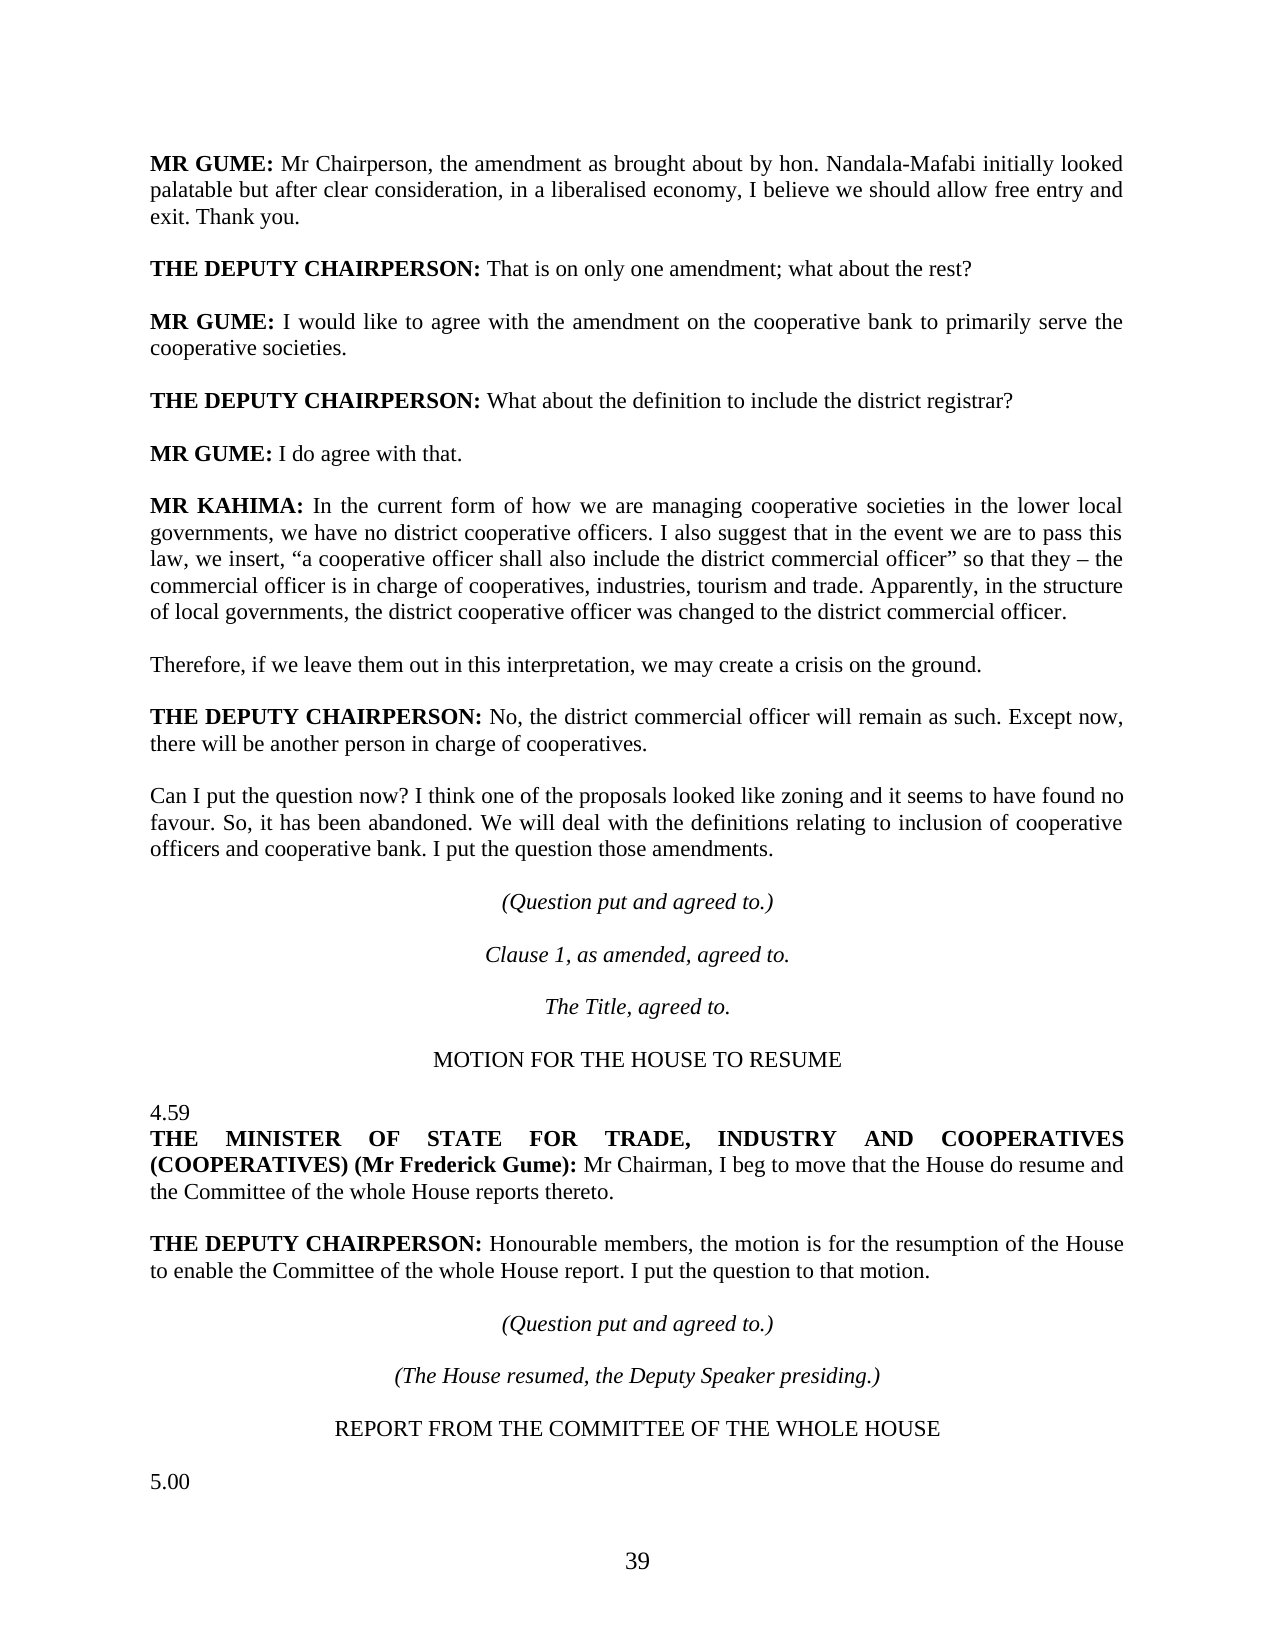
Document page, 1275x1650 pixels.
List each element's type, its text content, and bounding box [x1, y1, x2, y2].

text MR GUME: I do agree with that. [150, 440, 1125, 466]
text 5.00 [150, 1468, 1125, 1494]
text THE DEPUTY CHAIRPERSON: What about the definition to include the district registrar? [150, 387, 1125, 413]
text Clause 1, as amended, agreed to. [150, 941, 1125, 967]
text MR GUME: I would like to agree with the amendment on the cooperative bank to primarily serve the cooperative societies. [150, 308, 1125, 361]
text THE DEPUTY CHAIRPERSON: That is on only one amendment; what about the rest? [150, 255, 1125, 282]
text THE DEPUTY CHAIRPERSON: No, the district commercial officer will remain as such. Except now, there will be another person in charge of cooperatives. [150, 703, 1125, 756]
text MR GUME: Mr Chairperson, the amendment as brought about by hon. Nandala-Mafabi initially looked palatable but after clear consideration, in a liberalised economy, I believe we should allow free entry and exit. Thank you. [150, 150, 1125, 229]
text (Question put and agreed to.) [150, 888, 1125, 914]
text MR KAHIMA: In the current form of how we are managing cooperative societies in the lower local governments, we have no district cooperative officers. I also suggest that in the event we are to pass this law, we insert, “a cooperative officer shall also include the district commercial officer” so that they – the commercial officer is in charge of cooperatives, industries, tourism and trade. Apparently, in the structure of local governments, the district cooperative officer was changed to the district commercial officer. [150, 493, 1125, 624]
text Can I put the question now? I think one of the proposals looked like zoning and it seems to have found no favour. So, it has been abandoned. We will deal with the definitions relating to inclusion of cooperative officers and cooperative bank. I put the question those amendments. [150, 782, 1125, 862]
text 4.59 [150, 1099, 1125, 1125]
text The Title, agreed to. [150, 993, 1125, 1020]
text THE MINISTER OF STATE FOR TRADE, INDUSTRY AND COOPERATIVES (COOPERATIVES) (Mr Frederick Gume): Mr Chairman, I beg to move that the House do resume and the Committee of the whole House reports thereto. [150, 1125, 1125, 1204]
text MOTION FOR THE HOUSE TO RESUME [150, 1046, 1125, 1072]
text (The House resumed, the Deputy Speaker presiding.) [150, 1362, 1125, 1389]
text Therefore, if we leave them out in this interpretation, we may create a crisis on the ground. [150, 651, 1125, 677]
text THE DEPUTY CHAIRPERSON: Honourable members, the motion is for the resumption of the House to enable the Committee of the whole House report. I put the question to that motion. [150, 1231, 1125, 1283]
text REPORT FROM THE COMMITTEE OF THE WHOLE HOUSE [150, 1415, 1125, 1441]
text (Question put and agreed to.) [150, 1309, 1125, 1336]
